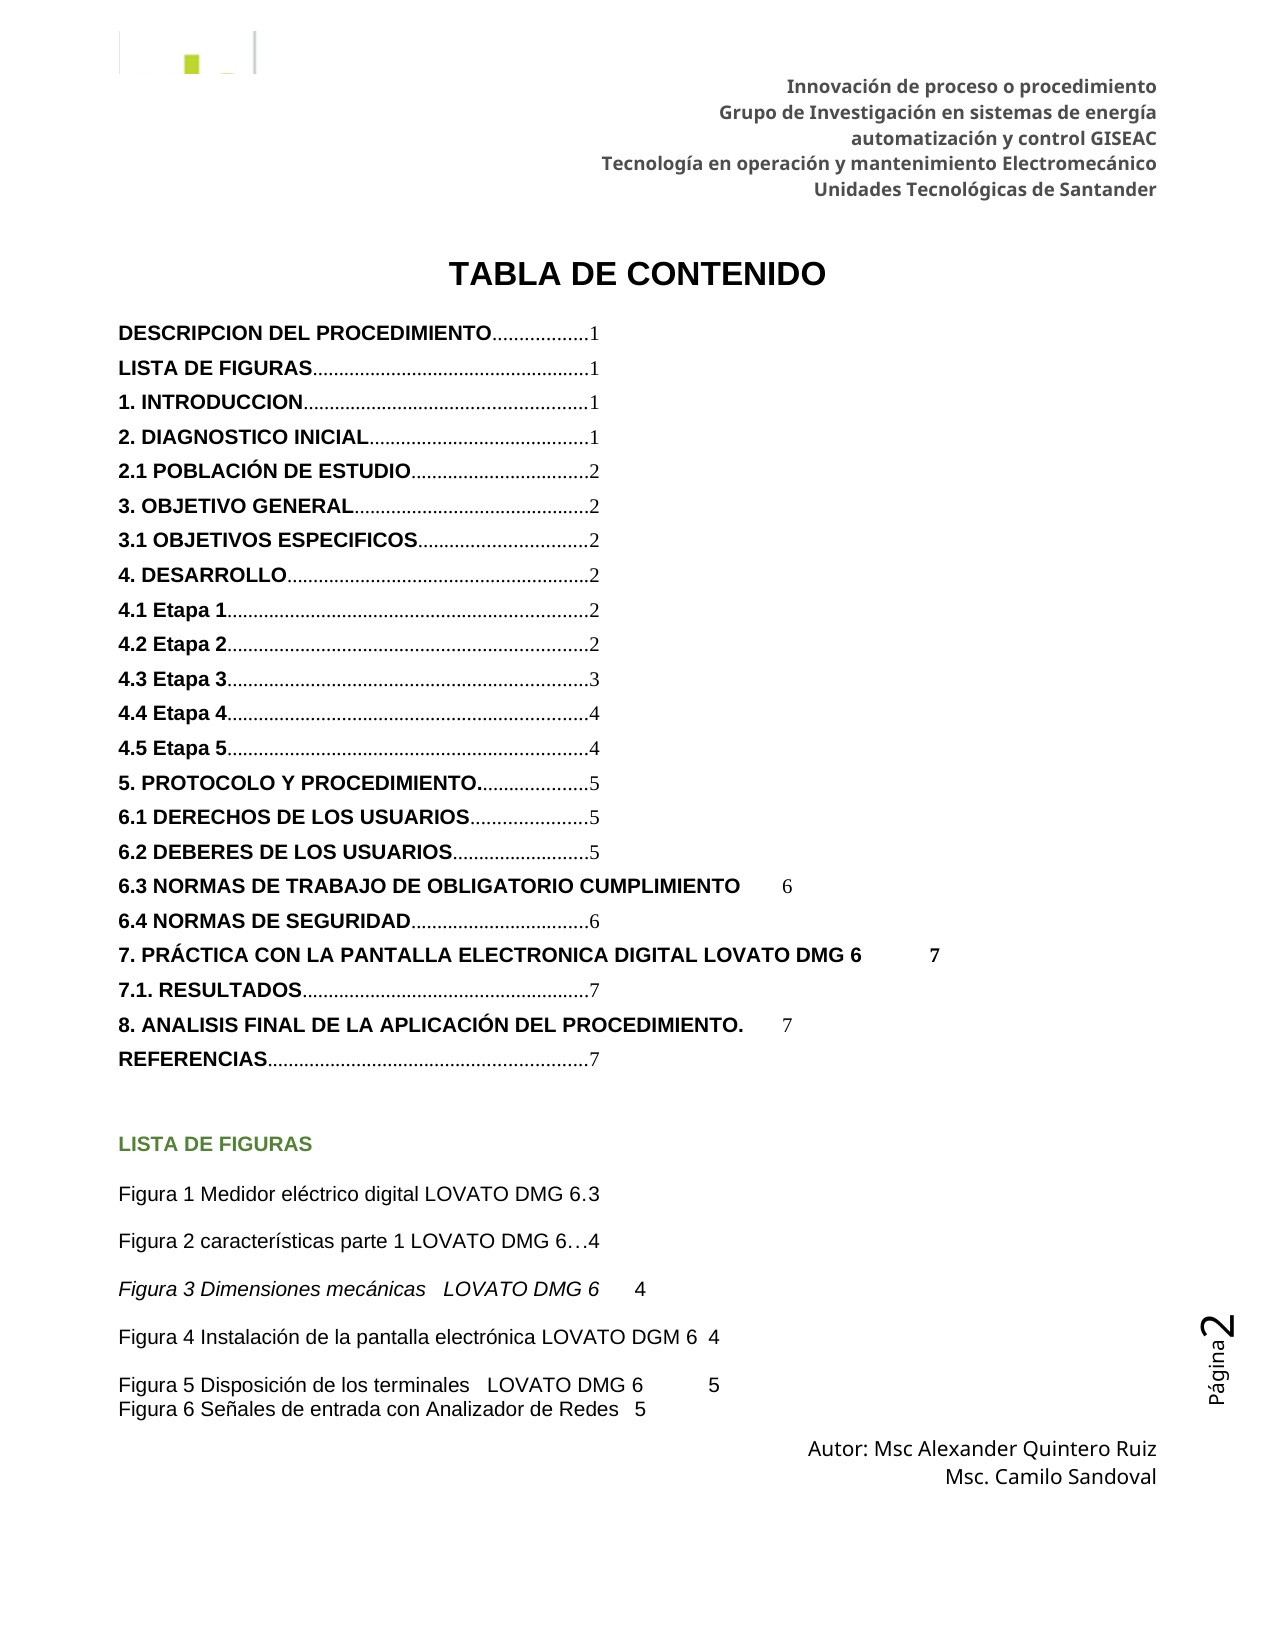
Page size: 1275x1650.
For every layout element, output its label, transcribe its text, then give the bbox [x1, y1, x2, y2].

text Figura 5 Disposición de los terminales LOVATO DMG 6 5 [118, 1373, 1157, 1397]
picture [118, 31, 371, 74]
text Figura 3 Dimensiones mecánicas LOVATO DMG 6 4 [118, 1277, 1157, 1301]
subtitle LISTA DE FIGURAS [118, 1132, 601, 1156]
text Figura 1 Medidor eléctrico digital LOVATO DMG 6 3 [118, 1181, 1157, 1205]
text Figura 6 Señales de entrada con Analizador de Redes 5 [118, 1397, 1157, 1421]
text Figura 4 Instalación de la pantalla electrónica LOVATO DGM 6 4 [118, 1325, 1157, 1349]
text Figura 2 características parte 1 LOVATO DMG 6 4 [118, 1229, 1157, 1253]
